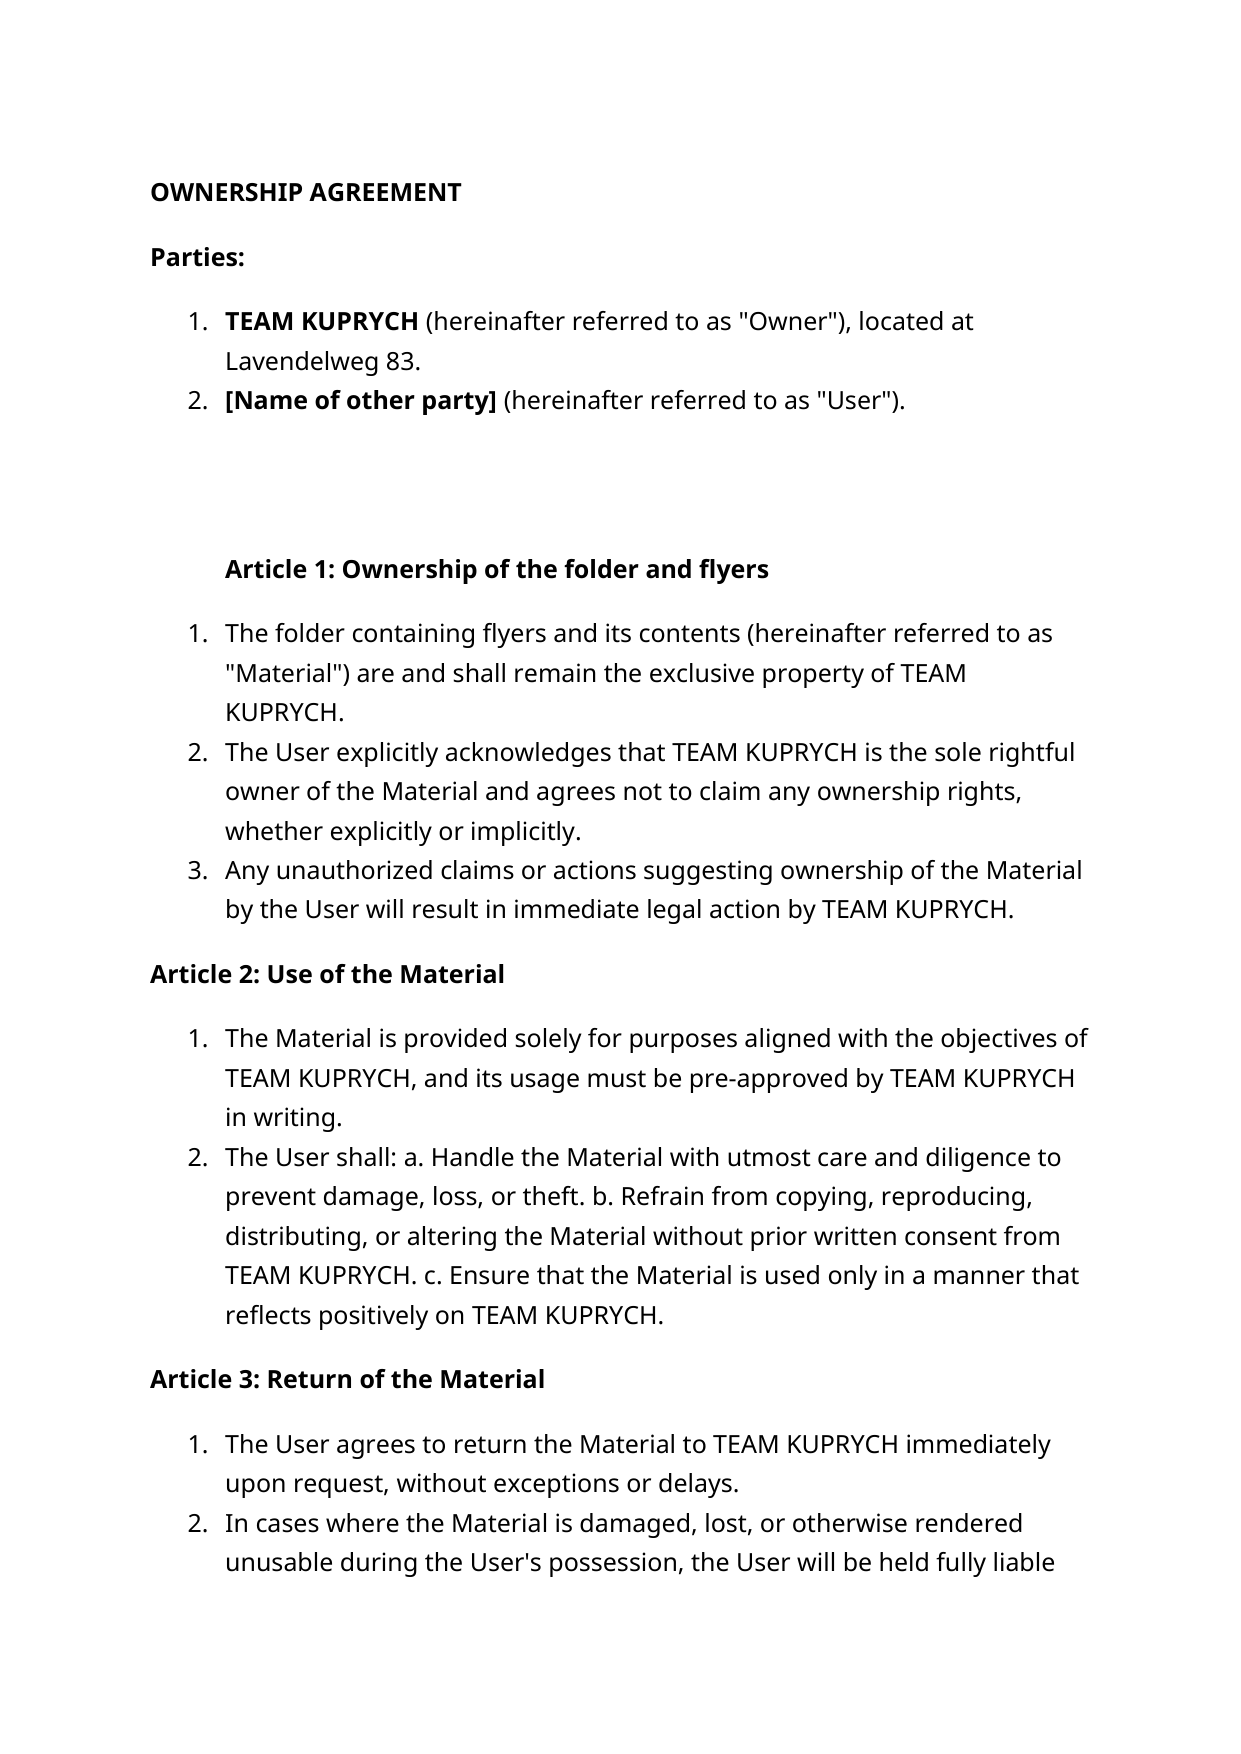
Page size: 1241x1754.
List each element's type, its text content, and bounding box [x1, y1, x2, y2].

list The User shall: a. Handle the Material with utmost care and diligence to prevent damage, loss, or theft. b. Refrain from copying, reproducing, distributing, or altering the Material without prior written consent from TEAM KUPRYCH. c. Ensure that the Material is used only in a manner that reflects positively on TEAM KUPRYCH. [187, 1139, 1090, 1332]
text OWNERSHIP AGREEMENT [150, 175, 1090, 209]
list Any unauthorized claims or actions suggesting ownership of the Material by the User will result in immediate legal action by TEAM KUPRYCH. [187, 853, 1090, 926]
list The folder containing flyers and its contents (hereinafter referred to as "Material") are and shall remain the exclusive property of TEAM KUPRYCH. [187, 616, 1090, 729]
text Parties: [150, 239, 1090, 273]
list [Name of other party] (hereinafter referred to as "User"). [187, 383, 1090, 417]
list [187, 1505, 1090, 1579]
list The Material is provided solely for purposes aligned with the objectives of TEAM KUPRYCH, and its usage must be pre-approved by TEAM KUPRYCH in writing. [187, 1021, 1090, 1134]
list TEAM KUPRYCH (hereinafter referred to as "Owner"), located at Lavendelweg 83. [187, 304, 1090, 377]
text Article 1: Ownership of the folder and flyers [225, 551, 1090, 585]
list The User explicitly acknowledges that TEAM KUPRYCH is the sole rightful owner of the Material and agrees not to claim any ownership rights, whether explicitly or implicitly. [187, 734, 1090, 847]
text Article 2: Use of the Material [150, 957, 1090, 991]
text Article 3: Return of the Material [150, 1362, 1090, 1396]
list The User agrees to return the Material to TEAM KUPRYCH immediately upon request, without exceptions or delays. [187, 1426, 1090, 1500]
